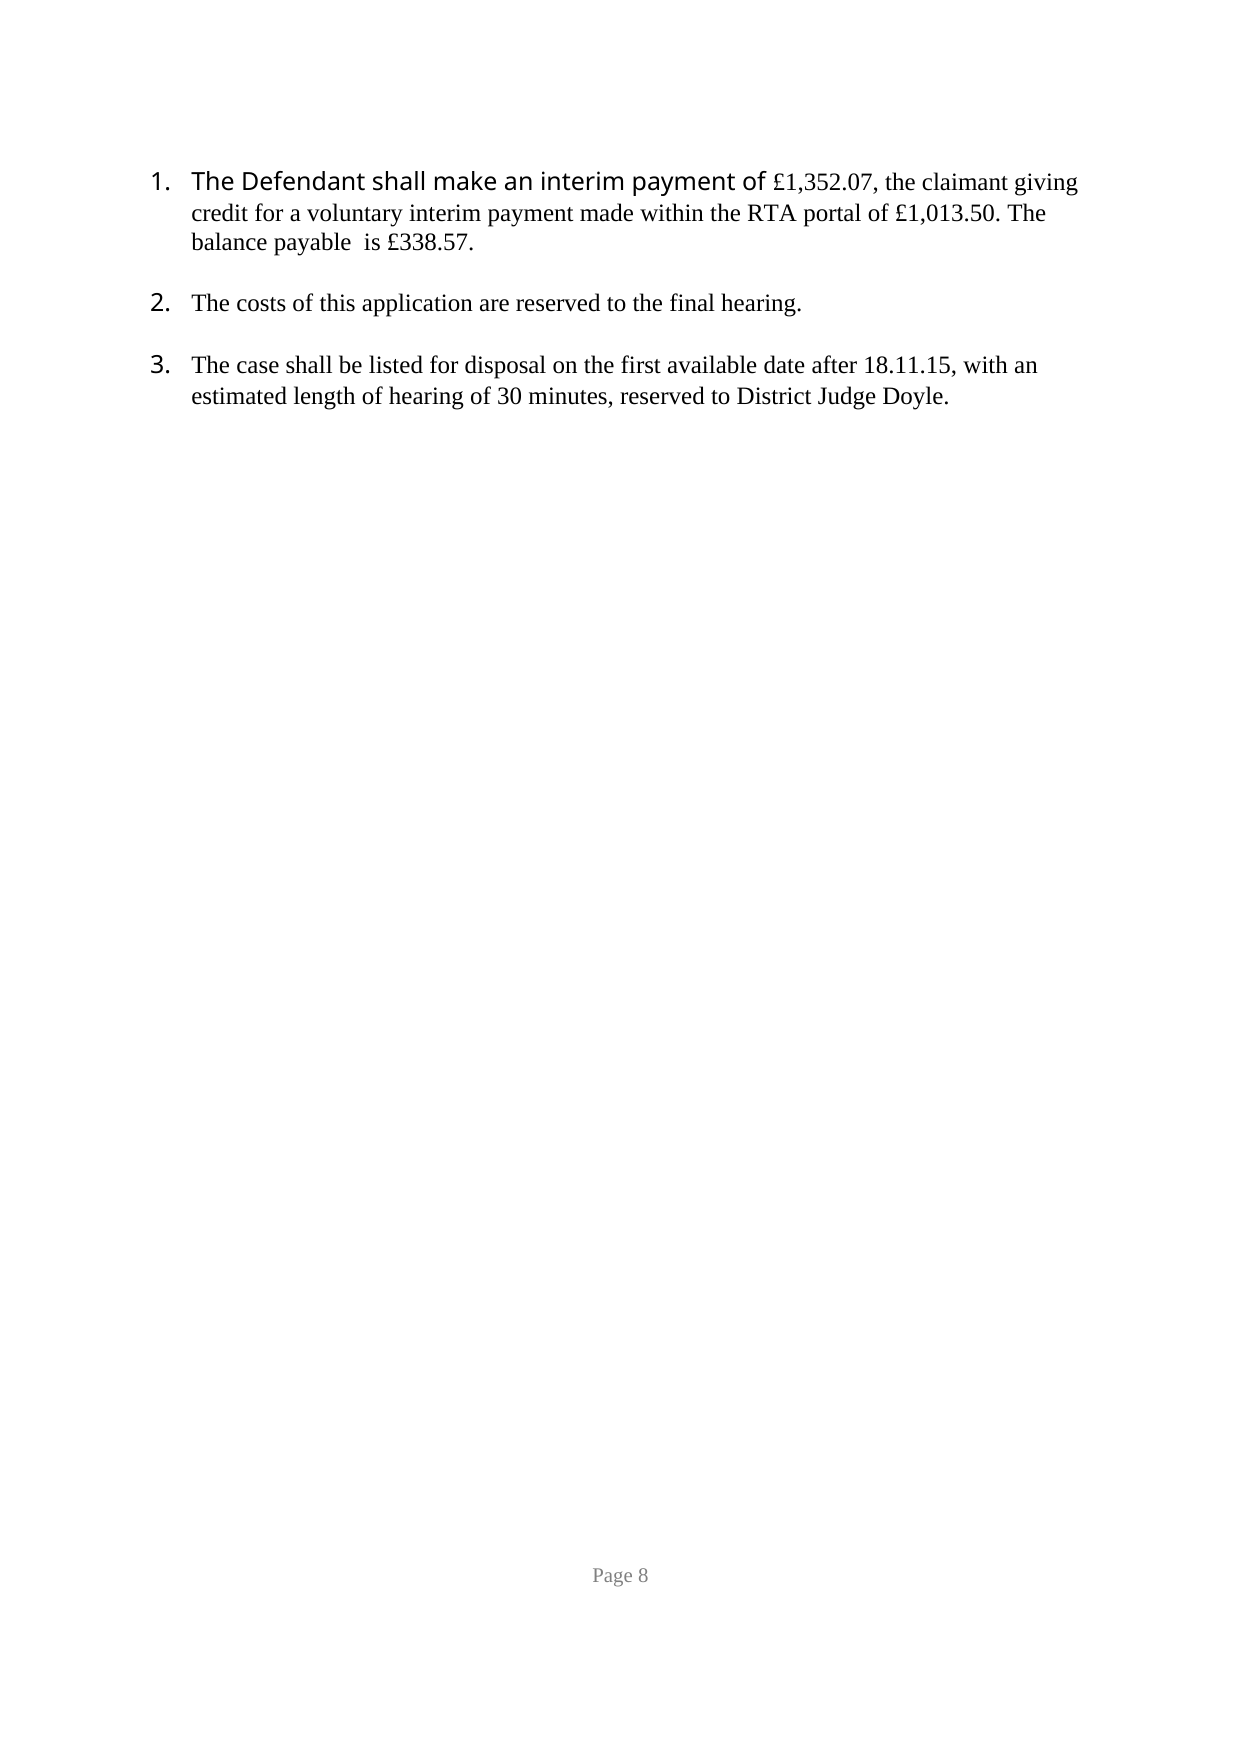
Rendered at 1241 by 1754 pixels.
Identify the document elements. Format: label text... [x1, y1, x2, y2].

list The Defendant shall make an interim payment of £1,352.07, the claimant giving credit for a voluntary interim payment made within the RTA portal of £1,013.50. The balance payable is £338.57. [150, 164, 1090, 256]
list The costs of this application are reserved to the final hearing. [150, 284, 1090, 318]
list The case shall be listed for disposal on the first available date after 18.11.15, with an estimated length of hearing of 30 minutes, reserved to District Judge Doyle. [150, 347, 1090, 410]
